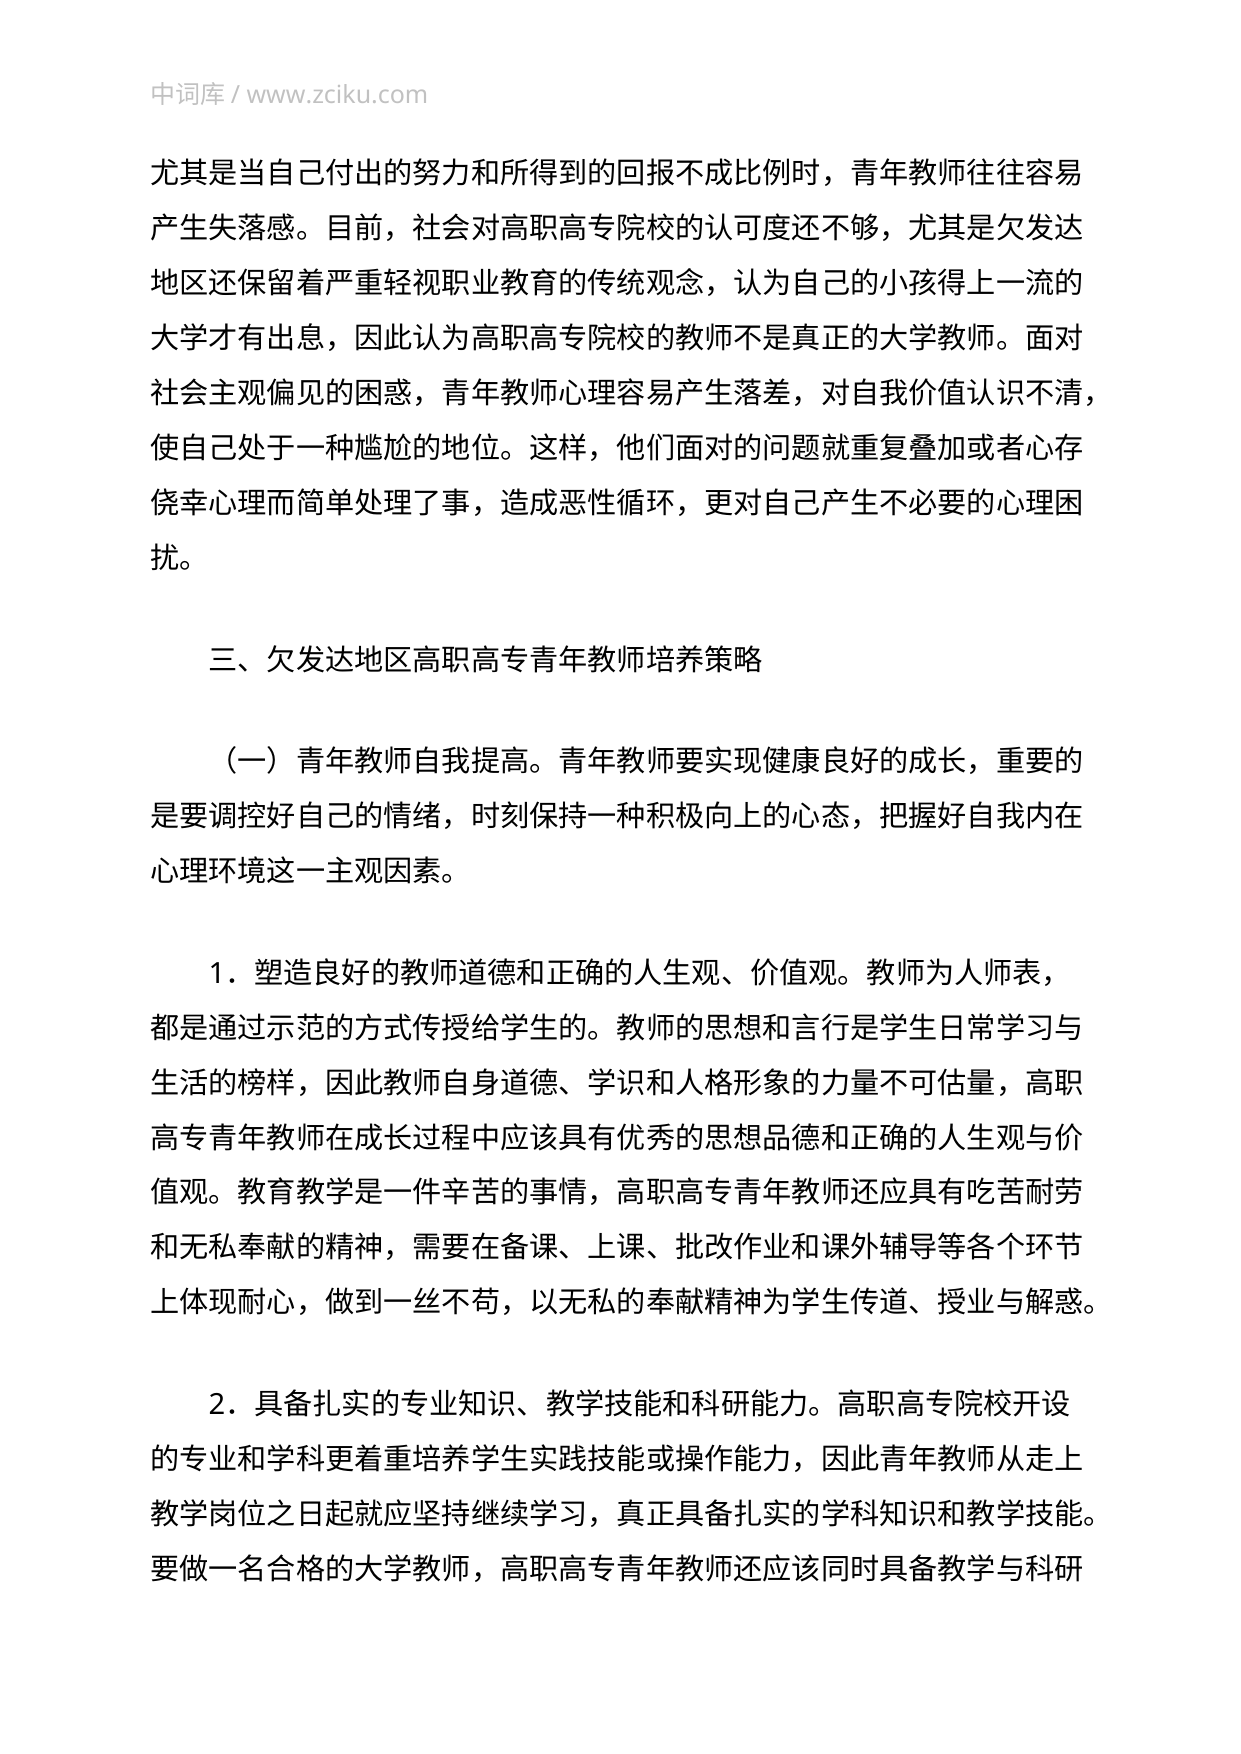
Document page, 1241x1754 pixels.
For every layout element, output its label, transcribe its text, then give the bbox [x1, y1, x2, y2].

text 三、欠发达地区高职高专青年教师培养策略 [150, 636, 1090, 678]
text 1．塑造良好的教师道德和正确的人生观、价值观。教师为人师表，都是通过示范的方式传授给学生的。教师的思想和言行是学生日常学习与生活的榜样，因此教师自身道德、学识和人格形象的力量不可估量，高职高专青年教师在成长过程中应该具有优秀的思想品德和正确的人生观与价值观。教育教学是一件辛苦的事情，高职高专青年教师还应具有吃苦耐劳和无私奉献的精神，需要在备课、上课、批改作业和课外辅导等各个环节上体现耐心，做到一丝不苟，以无私的奉献精神为学生传道、授业与解惑。 [150, 949, 1090, 1321]
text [150, 1381, 1090, 1588]
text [150, 150, 1090, 577]
text （一）青年教师自我提高。青年教师要实现健康良好的成长，重要的是要调控好自己的情绪，时刻保持一种积极向上的心态，把握好自我内在心理环境这一主观因素。 [150, 738, 1090, 890]
